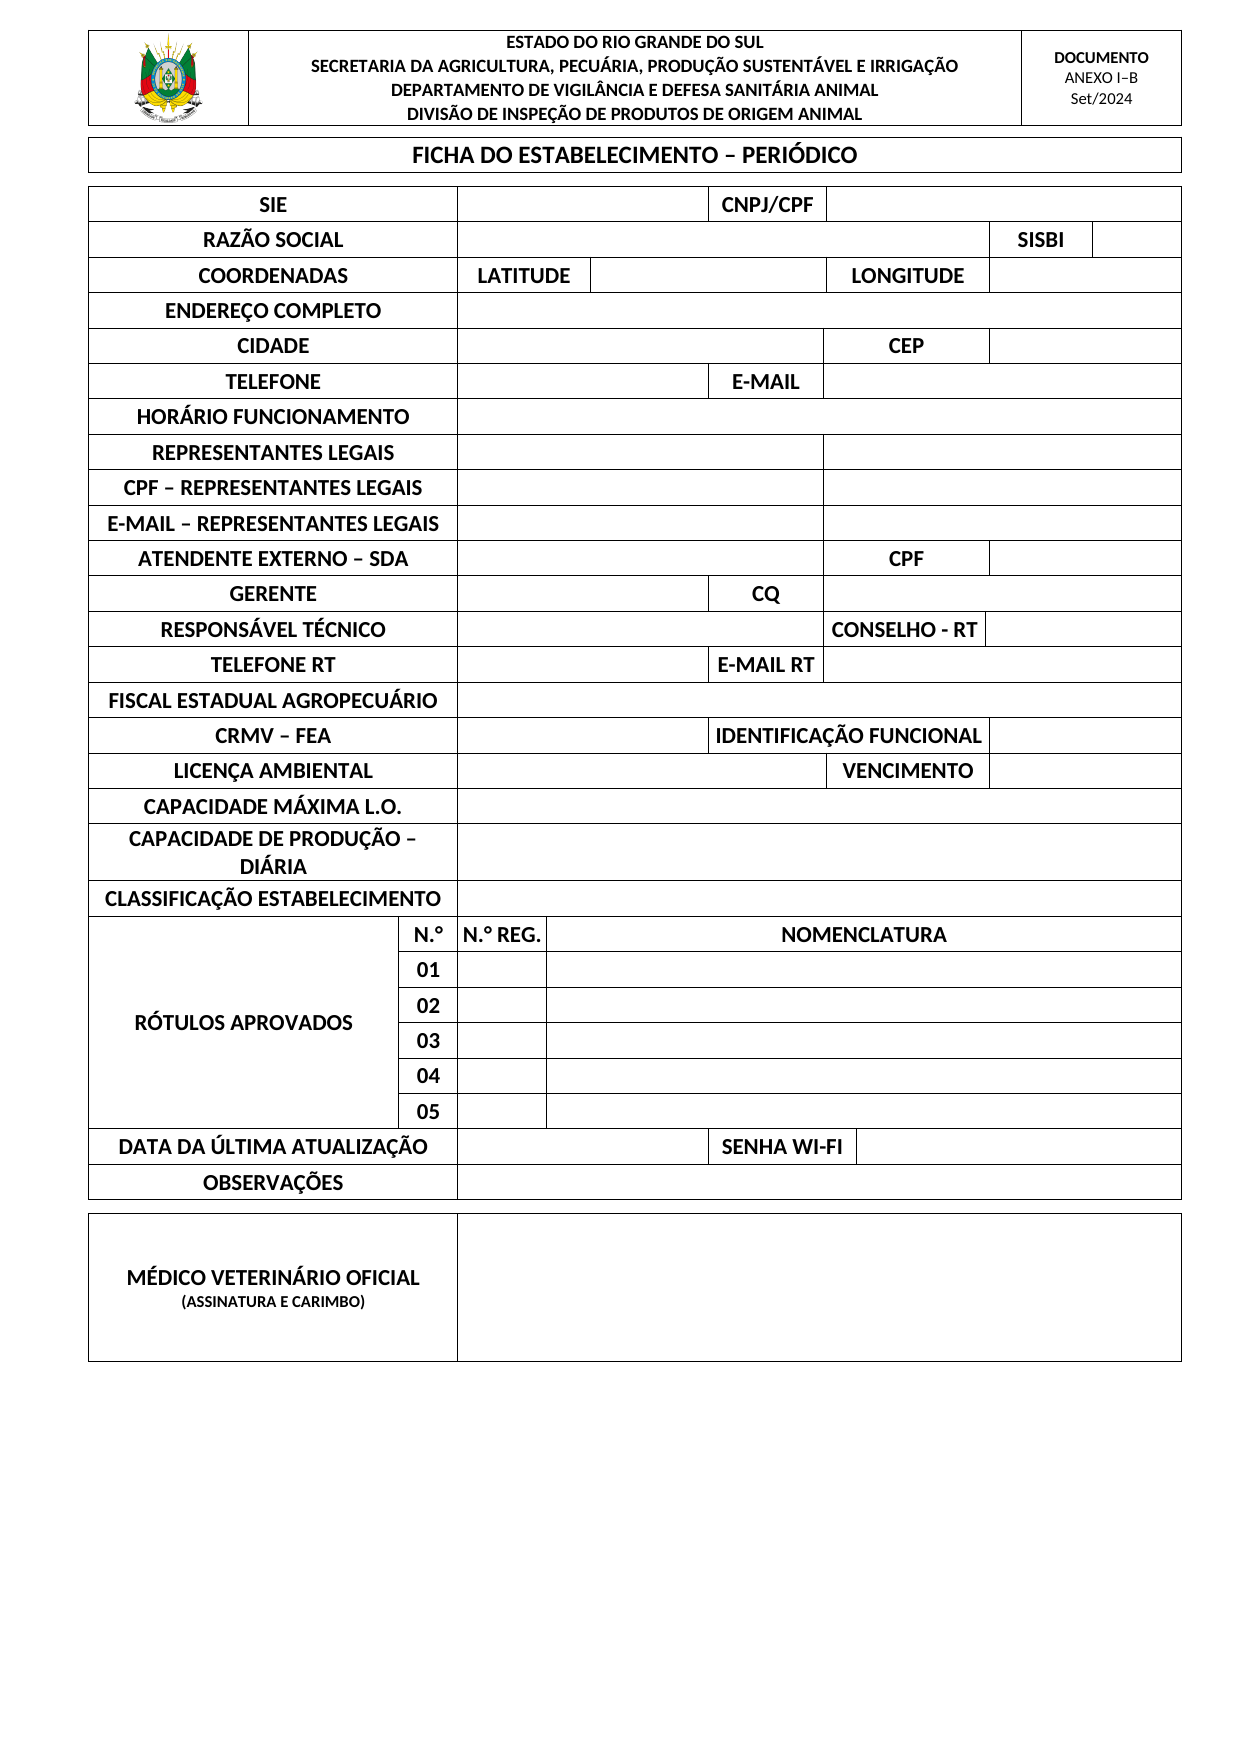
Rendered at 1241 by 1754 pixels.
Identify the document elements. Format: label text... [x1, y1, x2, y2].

table_header MÉDICO VETERINÁRIO OFICIAL (ASSINATURA E CARIMBO) [89, 1214, 457, 1361]
table_cell NOMENCLATURA [547, 917, 1181, 951]
table_cell [458, 1059, 546, 1093]
table_header CNPJ/CPF [709, 187, 826, 221]
table_cell REPRESENTANTES LEGAIS [89, 435, 457, 469]
table_cell CLASSIFICAÇÃO ESTABELECIMENTO [89, 881, 457, 916]
table_cell COORDENADAS [89, 258, 457, 292]
table_cell E-MAIL [709, 364, 823, 398]
table_cell [458, 1023, 546, 1057]
table_cell HORÁRIO FUNCIONAMENTO [89, 399, 457, 434]
table_cell RÓTULOS APROVADOS [89, 917, 398, 1128]
table_cell GERENTE [89, 576, 457, 611]
table_cell LATITUDE [458, 258, 590, 292]
table_cell [547, 1094, 1181, 1128]
table_cell TELEFONE [89, 364, 457, 398]
table_cell [458, 824, 1181, 880]
table_cell CRMV – FEA [89, 718, 457, 752]
table_cell N.° [399, 917, 457, 951]
table_cell N.° REG. [458, 917, 546, 951]
table_cell 05 [399, 1094, 457, 1128]
table_cell [458, 647, 708, 682]
table_cell [547, 952, 1181, 987]
table_cell DATA DA ÚLTIMA ATUALIZAÇÃO [89, 1129, 457, 1164]
table_cell [990, 754, 1181, 788]
table_cell LICENÇA AMBIENTAL [89, 754, 457, 788]
table_cell CQ [709, 576, 823, 611]
table_cell [458, 683, 1181, 717]
table_cell [458, 364, 708, 398]
table_cell RESPONSÁVEL TÉCNICO [89, 612, 457, 646]
table_cell LONGITUDE [827, 258, 989, 292]
table_cell CPF [824, 541, 989, 575]
table_cell [990, 329, 1181, 363]
table_cell [458, 506, 823, 540]
table_cell [458, 1165, 1181, 1199]
table_cell CONSELHO - RT [824, 612, 985, 646]
table_cell [990, 541, 1181, 575]
table_cell 04 [399, 1059, 457, 1093]
table_cell [547, 988, 1181, 1022]
table_cell [458, 1094, 546, 1128]
table_cell CAPACIDADE DE PRODUÇÃO – DIÁRIA [89, 824, 457, 880]
table_cell FISCAL ESTADUAL AGROPECUÁRIO [89, 683, 457, 717]
table_cell OBSERVAÇÕES [89, 1165, 457, 1199]
table_cell [458, 470, 823, 504]
table_cell 01 [399, 952, 457, 987]
table_cell [458, 988, 546, 1022]
table_cell CPF – REPRESENTANTES LEGAIS [89, 470, 457, 504]
table_cell [458, 576, 708, 611]
table_header [458, 187, 708, 221]
table_cell 02 [399, 988, 457, 1022]
table_cell 03 [399, 1023, 457, 1057]
table_cell [824, 576, 1181, 611]
table_cell [986, 612, 1181, 646]
table_cell [458, 435, 823, 469]
table_cell E-MAIL – REPRESENTANTES LEGAIS [89, 506, 457, 540]
table_cell RAZÃO SOCIAL [89, 222, 457, 257]
table_cell [458, 952, 546, 987]
table_cell TELEFONE RT [89, 647, 457, 682]
table_cell [824, 435, 1181, 469]
table_cell [824, 470, 1181, 504]
table_cell [591, 258, 826, 292]
table_header [827, 187, 1181, 221]
table_header SIE [89, 187, 457, 221]
table_cell ENDEREÇO COMPLETO [89, 293, 457, 327]
table_cell [458, 881, 1181, 916]
table_cell [1093, 222, 1181, 257]
table_cell CIDADE [89, 329, 457, 363]
table_cell [458, 399, 1181, 434]
table_cell [824, 647, 1181, 682]
picture [134, 33, 203, 123]
table_cell [458, 612, 823, 646]
table_cell [458, 541, 823, 575]
table_cell [824, 506, 1181, 540]
table_cell E-MAIL RT [709, 647, 823, 682]
table_cell CAPACIDADE MÁXIMA L.O. [89, 789, 457, 823]
table_cell [458, 789, 1181, 823]
table_cell [458, 329, 823, 363]
table_cell [547, 1059, 1181, 1093]
table_cell [547, 1023, 1181, 1057]
table_cell [458, 754, 826, 788]
table_cell [990, 258, 1181, 292]
table_cell SISBI [990, 222, 1092, 257]
table_cell IDENTIFICAÇÃO FUNCIONAL [709, 718, 989, 752]
table_cell [458, 222, 989, 257]
table_header [458, 1214, 1181, 1361]
table_cell [458, 718, 708, 752]
table_cell [458, 293, 1181, 327]
table_header FICHA DO ESTABELECIMENTO – PERIÓDICO [89, 138, 1181, 172]
table_cell [458, 1129, 708, 1164]
table_cell ATENDENTE EXTERNO – SDA [89, 541, 457, 575]
table_cell SENHA WI-FI [709, 1129, 856, 1164]
table_cell [857, 1129, 1181, 1164]
table_cell CEP [824, 329, 989, 363]
table_cell VENCIMENTO [827, 754, 989, 788]
table_cell [824, 364, 1181, 398]
table_cell [990, 718, 1181, 752]
